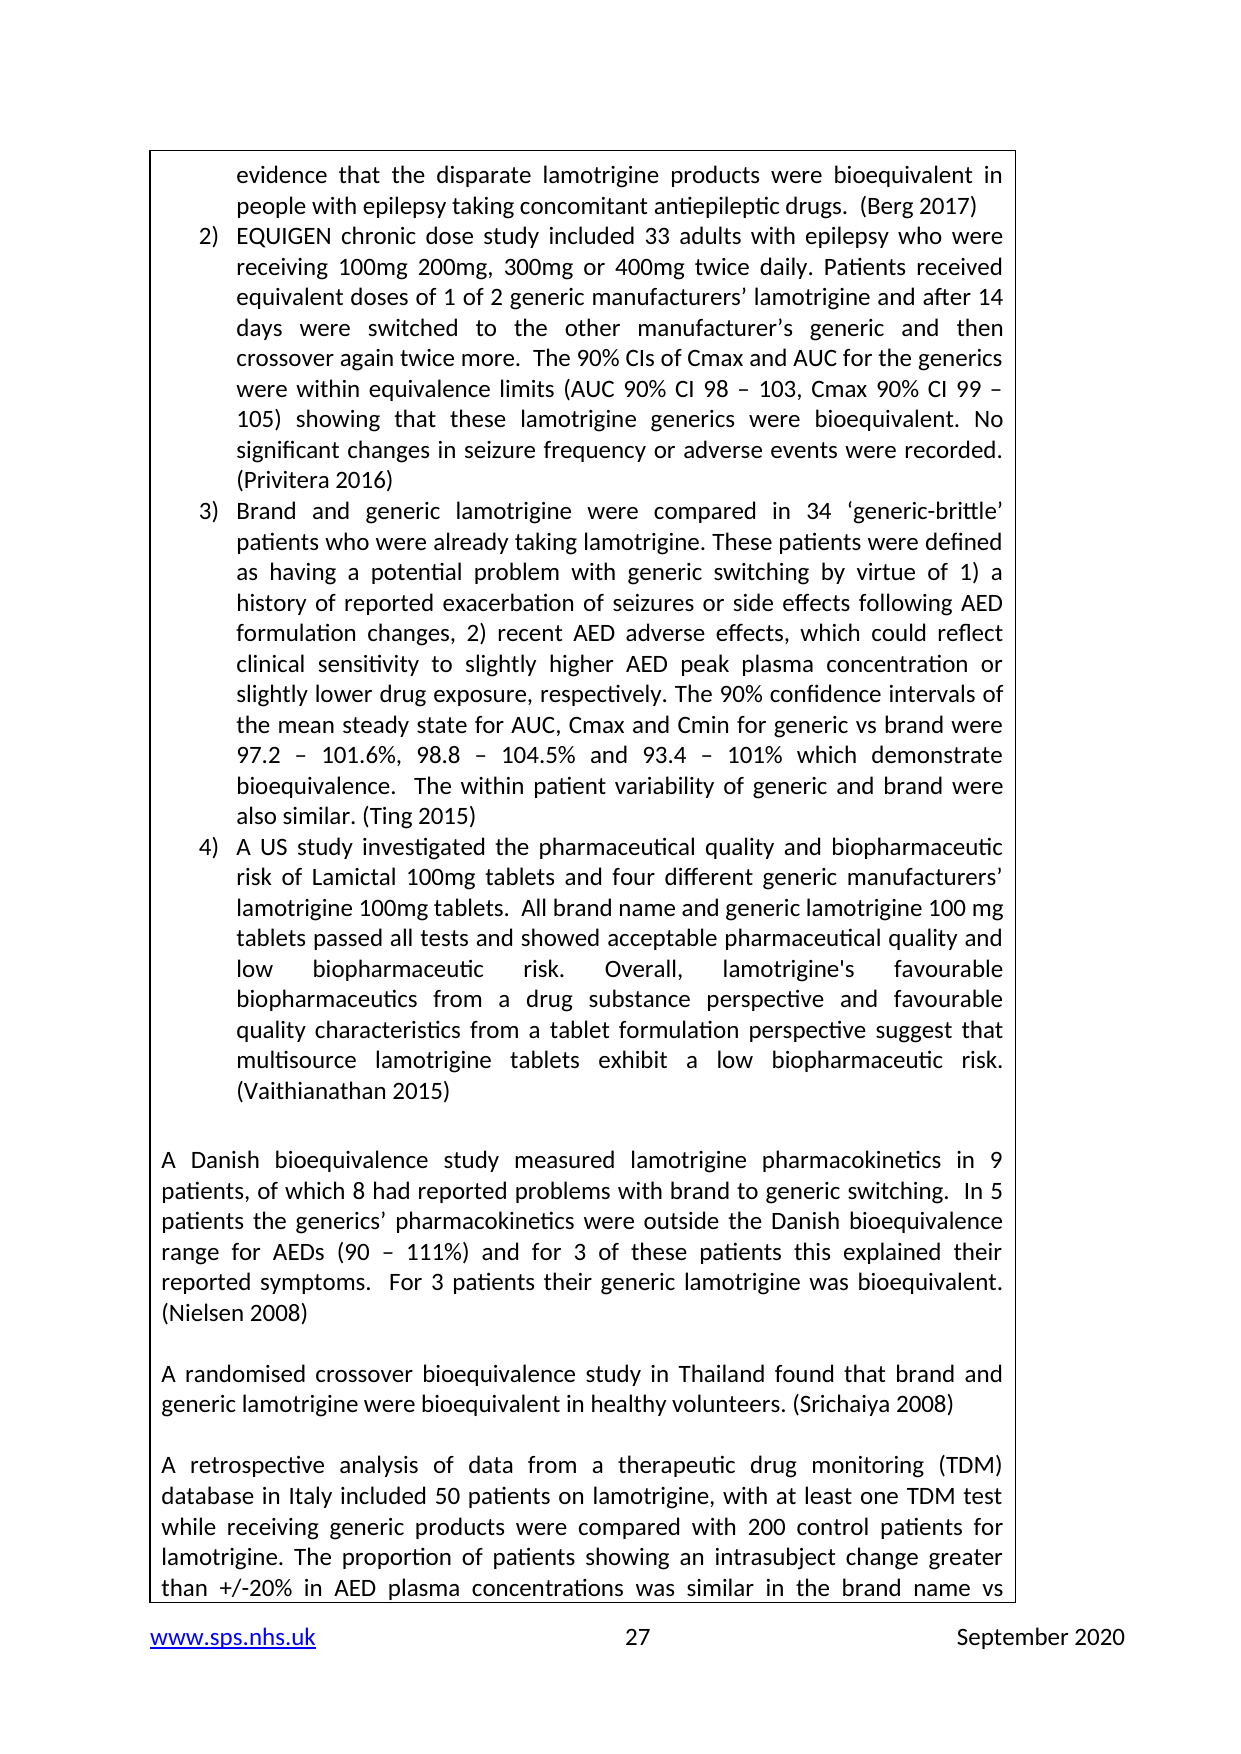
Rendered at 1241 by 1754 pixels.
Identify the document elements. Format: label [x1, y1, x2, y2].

table_cell [151, 151, 1015, 1602]
